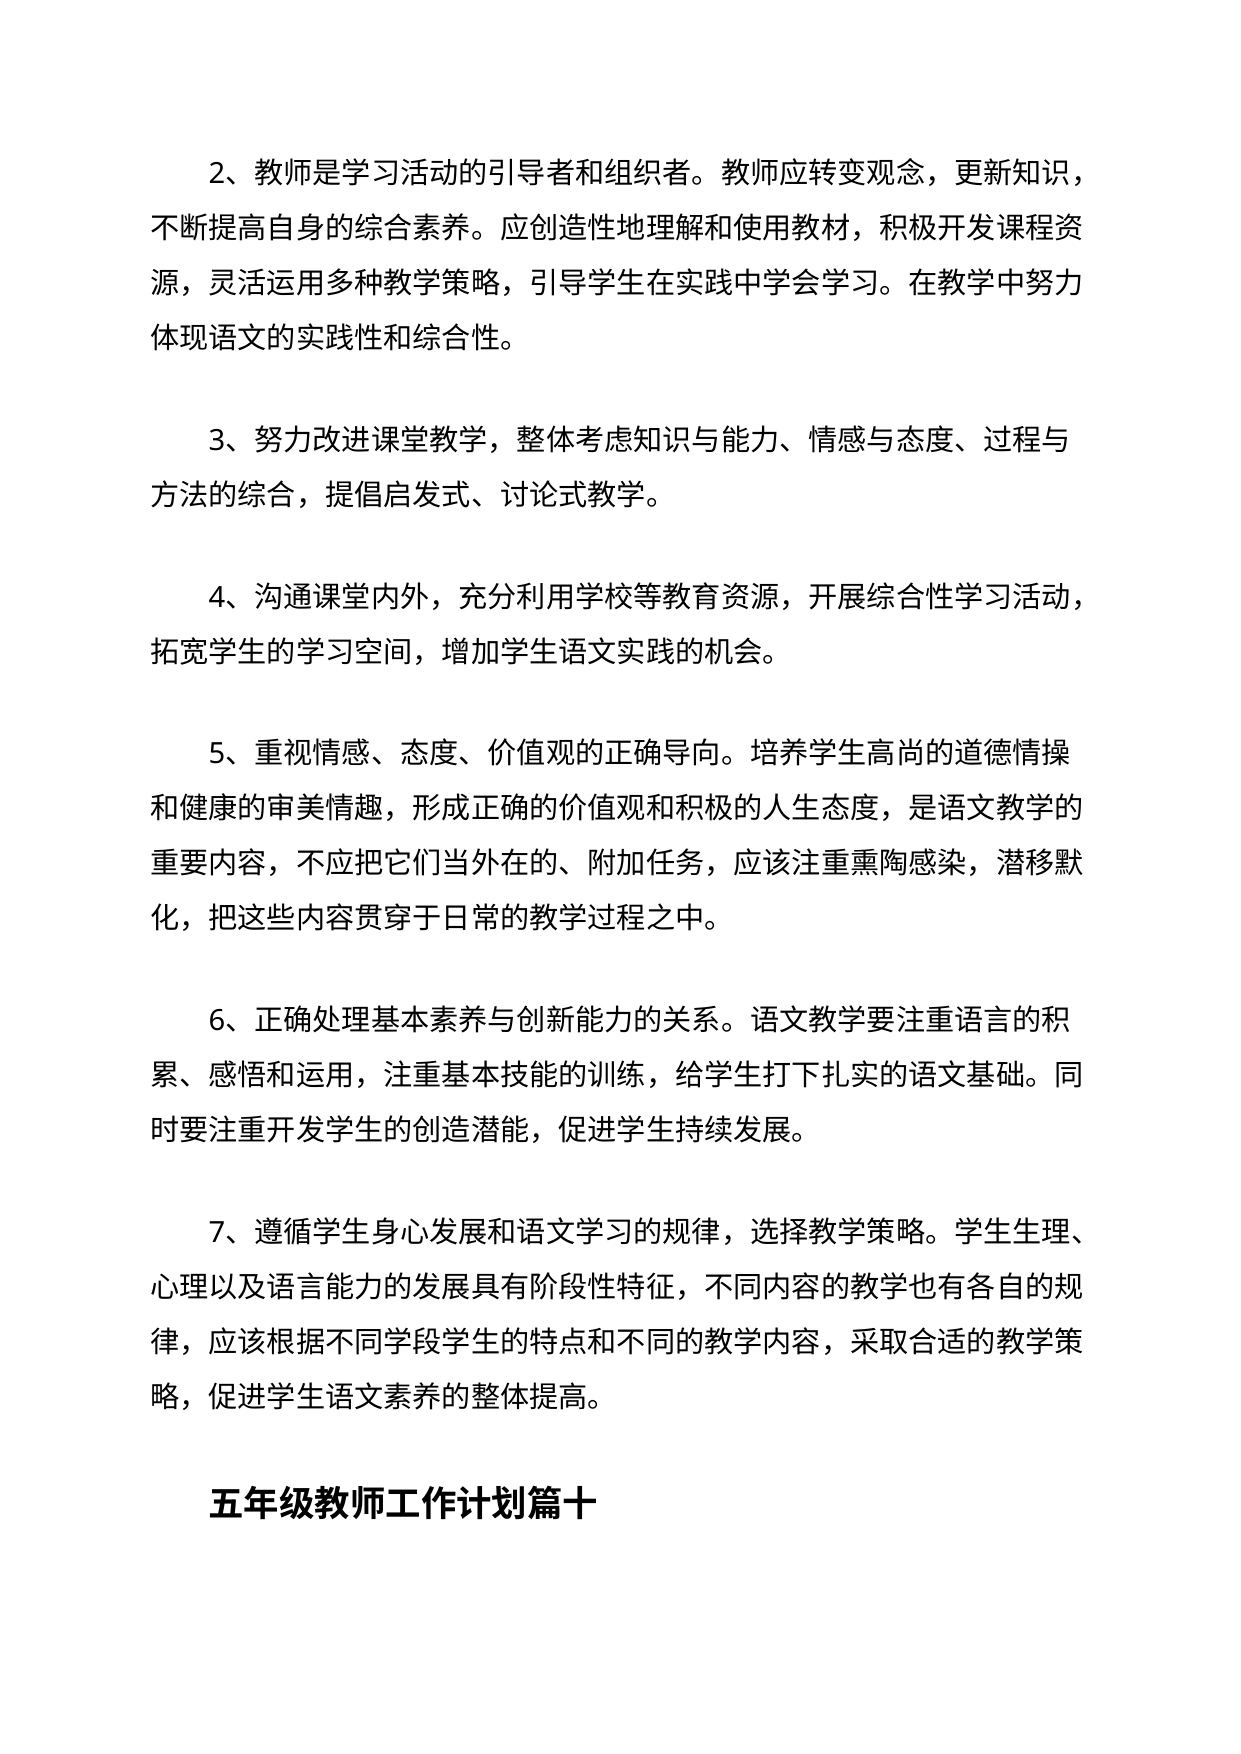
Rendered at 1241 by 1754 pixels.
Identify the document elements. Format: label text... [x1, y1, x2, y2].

text 4、沟通课堂内外，充分利用学校等教育资源，开展综合性学习活动，拓宽学生的学习空间，增加学生语文实践的机会。 [150, 573, 1090, 671]
text 7、遵循学生身心发展和语文学习的规律，选择教学策略。学生生理、心理以及语言能力的发展具有阶段性特征，不同内容的教学也有各自的规律，应该根据不同学段学生的特点和不同的教学内容，采取合适的教学策略，促进学生语文素养的整体提高。 [150, 1208, 1090, 1415]
text 5、重视情感、态度、价值观的正确导向。培养学生高尚的道德情操和健康的审美情趣，形成正确的价值观和积极的人生态度，是语文教学的重要内容，不应把它们当外在的、附加任务，应该注重熏陶感染，潜移默化，把这些内容贯穿于日常的教学过程之中。 [150, 730, 1090, 937]
text 五年级教师工作计划篇十 [150, 1475, 1090, 1526]
text 2、教师是学习活动的引导者和组织者。教师应转变观念，更新知识，不断提高自身的综合素养。应创造性地理解和使用教材，积极开发课程资源，灵活运用多种教学策略，引导学生在实践中学会学习。在教学中努力体现语文的实践性和综合性。 [150, 150, 1090, 357]
text 3、努力改进课堂教学，整体考虑知识与能力、情感与态度、过程与方法的综合，提倡启发式、讨论式教学。 [150, 417, 1090, 514]
text 6、正确处理基本素养与创新能力的关系。语文教学要注重语言的积累、感悟和运用，注重基本技能的训练，给学生打下扎实的语文基础。同时要注重开发学生的创造潜能，促进学生持续发展。 [150, 997, 1090, 1149]
